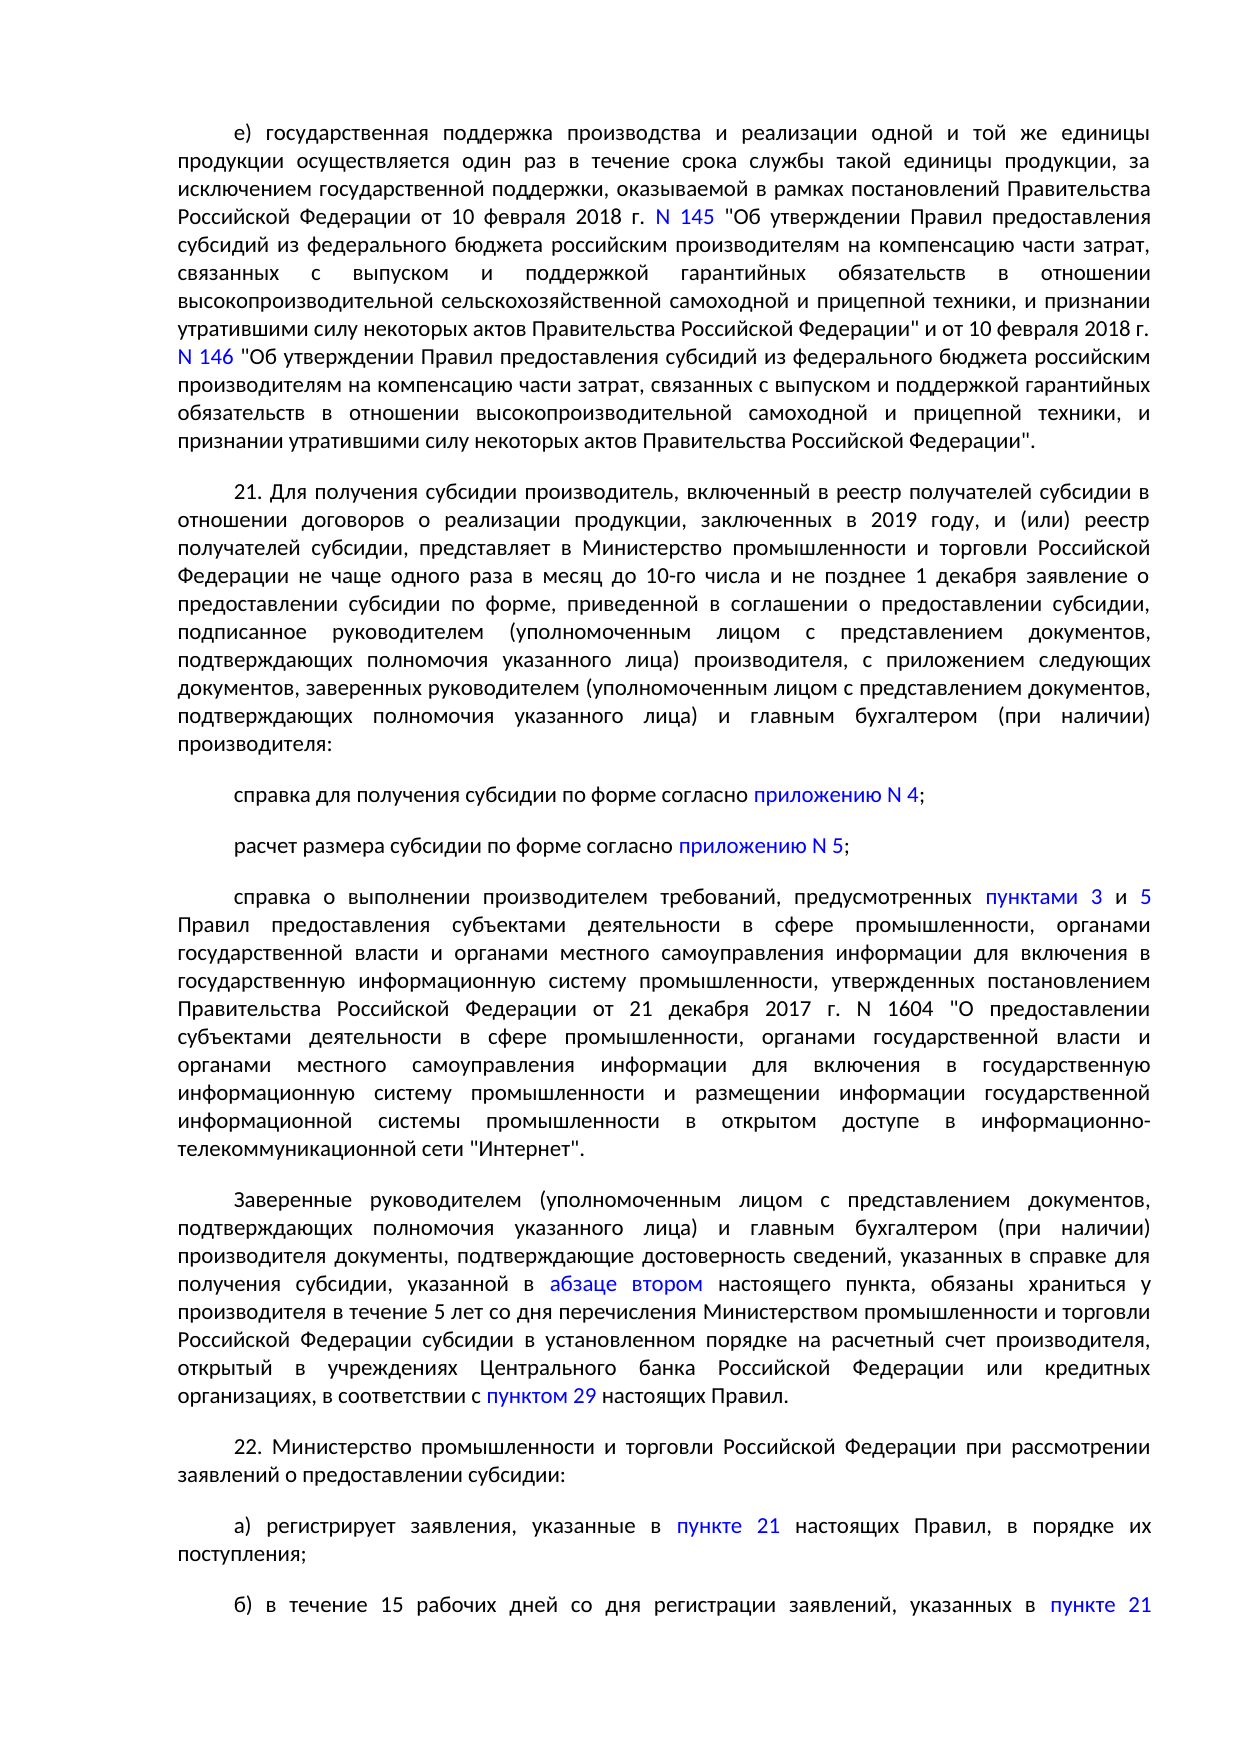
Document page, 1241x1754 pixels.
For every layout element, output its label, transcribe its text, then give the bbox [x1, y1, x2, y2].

text Заверенные руководителем (уполномоченным лицом с представлением документов, подтверждающих полномочия указанного лица) и главным бухгалтером (при наличии) производителя документы, подтверждающие достоверность сведений, указанных в справке для получения субсидии, указанной в абзаце втором настоящего пункта, обязаны храниться у производителя в течение 5 лет со дня перечисления Министерством промышленности и торговли Российской Федерации субсидии в установленном порядке на расчетный счет производителя, открытый в учреждениях Центрального банка Российской Федерации или кредитных организациях, в соответствии с пунктом 29 настоящих Правил. [177, 1185, 1152, 1409]
text справка о выполнении производителем требований, предусмотренных пунктами 3 и 5 Правил предоставления субъектами деятельности в сфере промышленности, органами государственной власти и органами местного самоуправления информации для включения в государственную информационную систему промышленности, утвержденных постановлением Правительства Российской Федерации от 21 декабря 2017 г. N 1604 "О предоставлении субъектами деятельности в сфере промышленности, органами государственной власти и органами местного самоуправления информации для включения в государственную информационную систему промышленности и размещении информации государственной информационной системы промышленности в открытом доступе в информационно-телекоммуникационной сети "Интернет". [177, 882, 1152, 1162]
text а) регистрирует заявления, указанные в пункте 21 настоящих Правил, в порядке их поступления; [177, 1511, 1152, 1567]
text 21. Для получения субсидии производитель, включенный в реестр получателей субсидии в отношении договоров о реализации продукции, заключенных в 2019 году, и (или) реестр получателей субсидии, представляет в Министерство промышленности и торговли Российской Федерации не чаще одного раза в месяц до 10-го числа и не позднее 1 декабря заявление о предоставлении субсидии по форме, приведенной в соглашении о предоставлении субсидии, подписанное руководителем (уполномоченным лицом с представлением документов, подтверждающих полномочия указанного лица) производителя, с приложением следующих документов, заверенных руководителем (уполномоченным лицом с представлением документов, подтверждающих полномочия указанного лица) и главным бухгалтером (при наличии) производителя: [177, 477, 1152, 757]
text расчет размера субсидии по форме согласно приложению N 5; [177, 831, 1152, 859]
text е) государственная поддержка производства и реализации одной и той же единицы продукции осуществляется один раз в течение срока службы такой единицы продукции, за исключением государственной поддержки, оказываемой в рамках постановлений Правительства Российской Федерации от 10 февраля 2018 г. N 145 "Об утверждении Правил предоставления субсидий из федерального бюджета российским производителям на компенсацию части затрат, связанных с выпуском и поддержкой гарантийных обязательств в отношении высокопроизводительной сельскохозяйственной самоходной и прицепной техники, и признании утратившими силу некоторых актов Правительства Российской Федерации" и от 10 февраля 2018 г. N 146 "Об утверждении Правил предоставления субсидий из федерального бюджета российским производителям на компенсацию части затрат, связанных с выпуском и поддержкой гарантийных обязательств в отношении высокопроизводительной самоходной и прицепной техники, и признании утратившими силу некоторых актов Правительства Российской Федерации". [177, 118, 1152, 454]
text справка для получения субсидии по форме согласно приложению N 4; [177, 780, 1152, 808]
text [177, 1590, 1152, 1618]
text 22. Министерство промышленности и торговли Российской Федерации при рассмотрении заявлений о предоставлении субсидии: [177, 1432, 1152, 1488]
